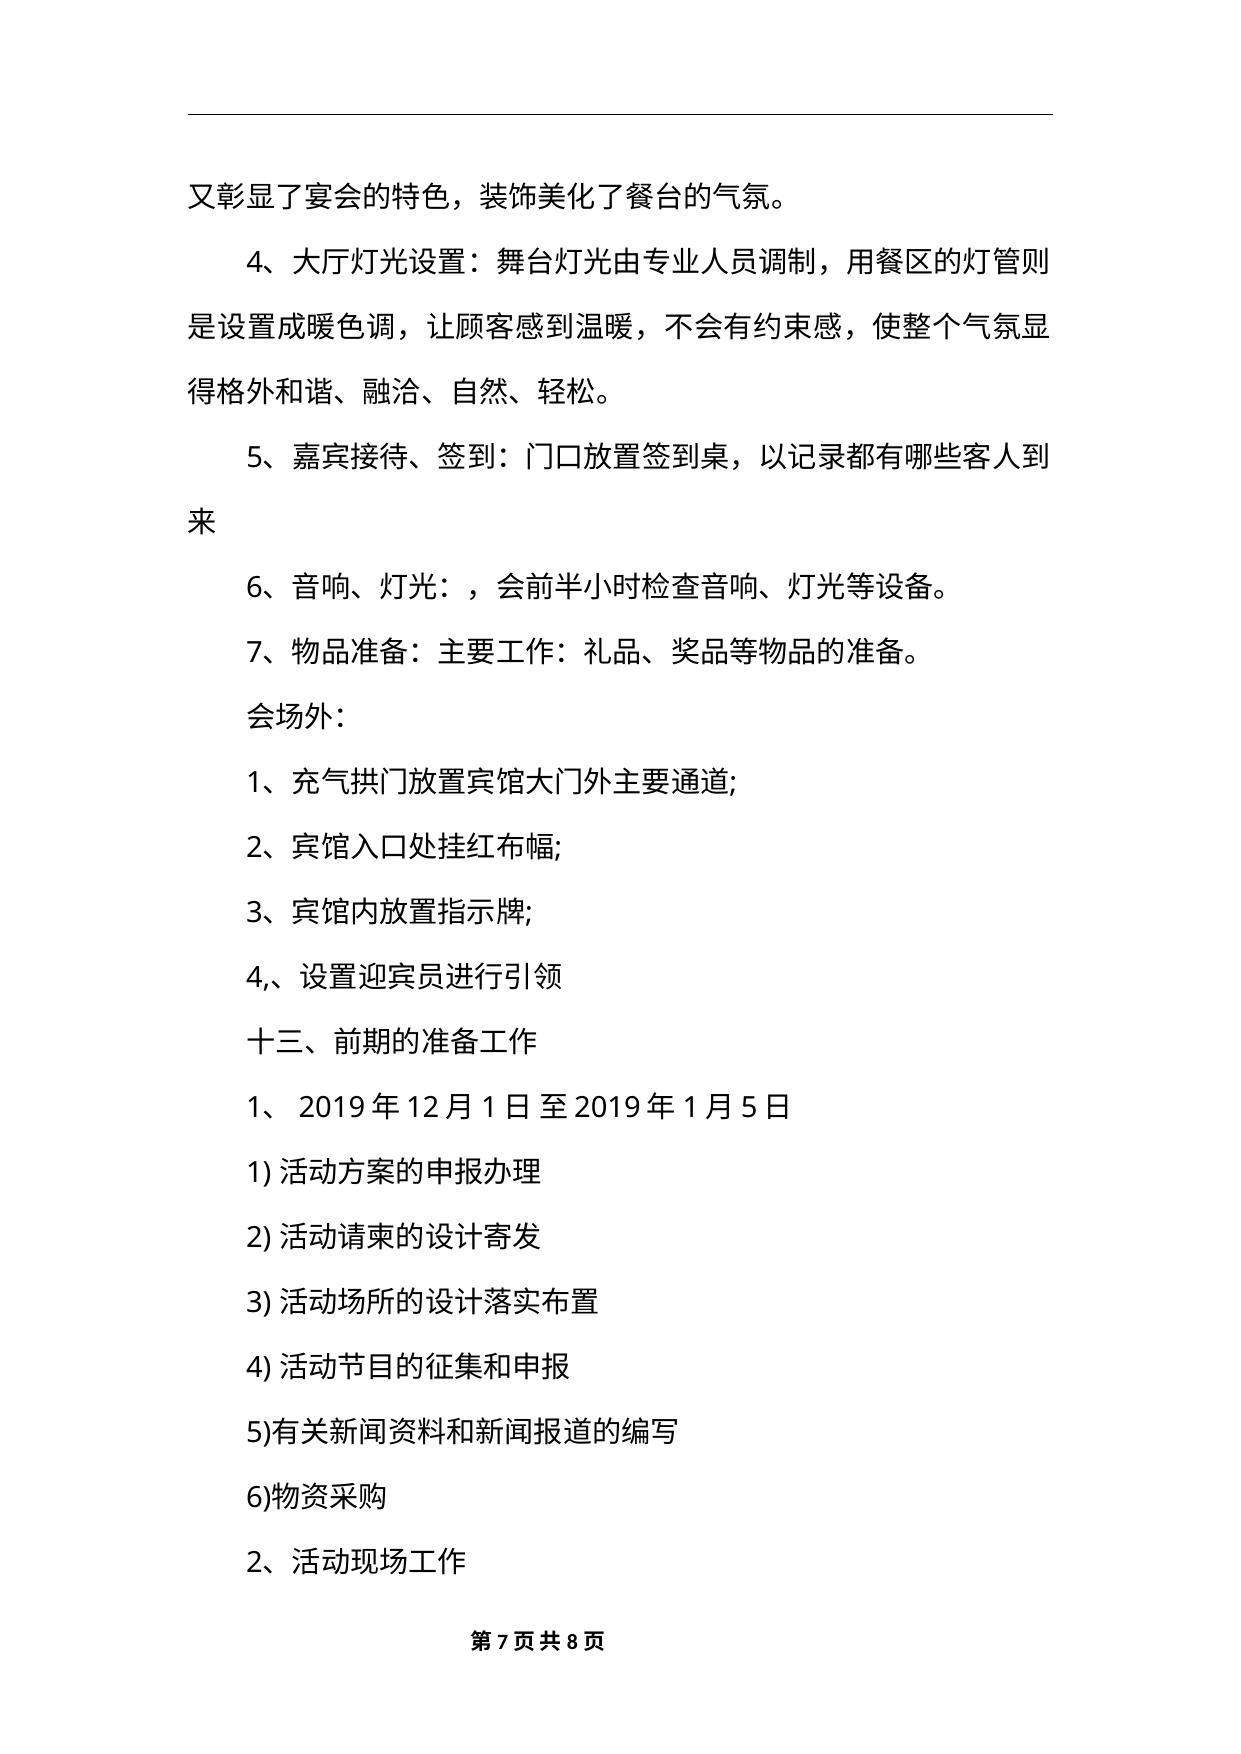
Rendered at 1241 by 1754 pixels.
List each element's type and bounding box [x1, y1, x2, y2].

text [187, 162, 1053, 1592]
